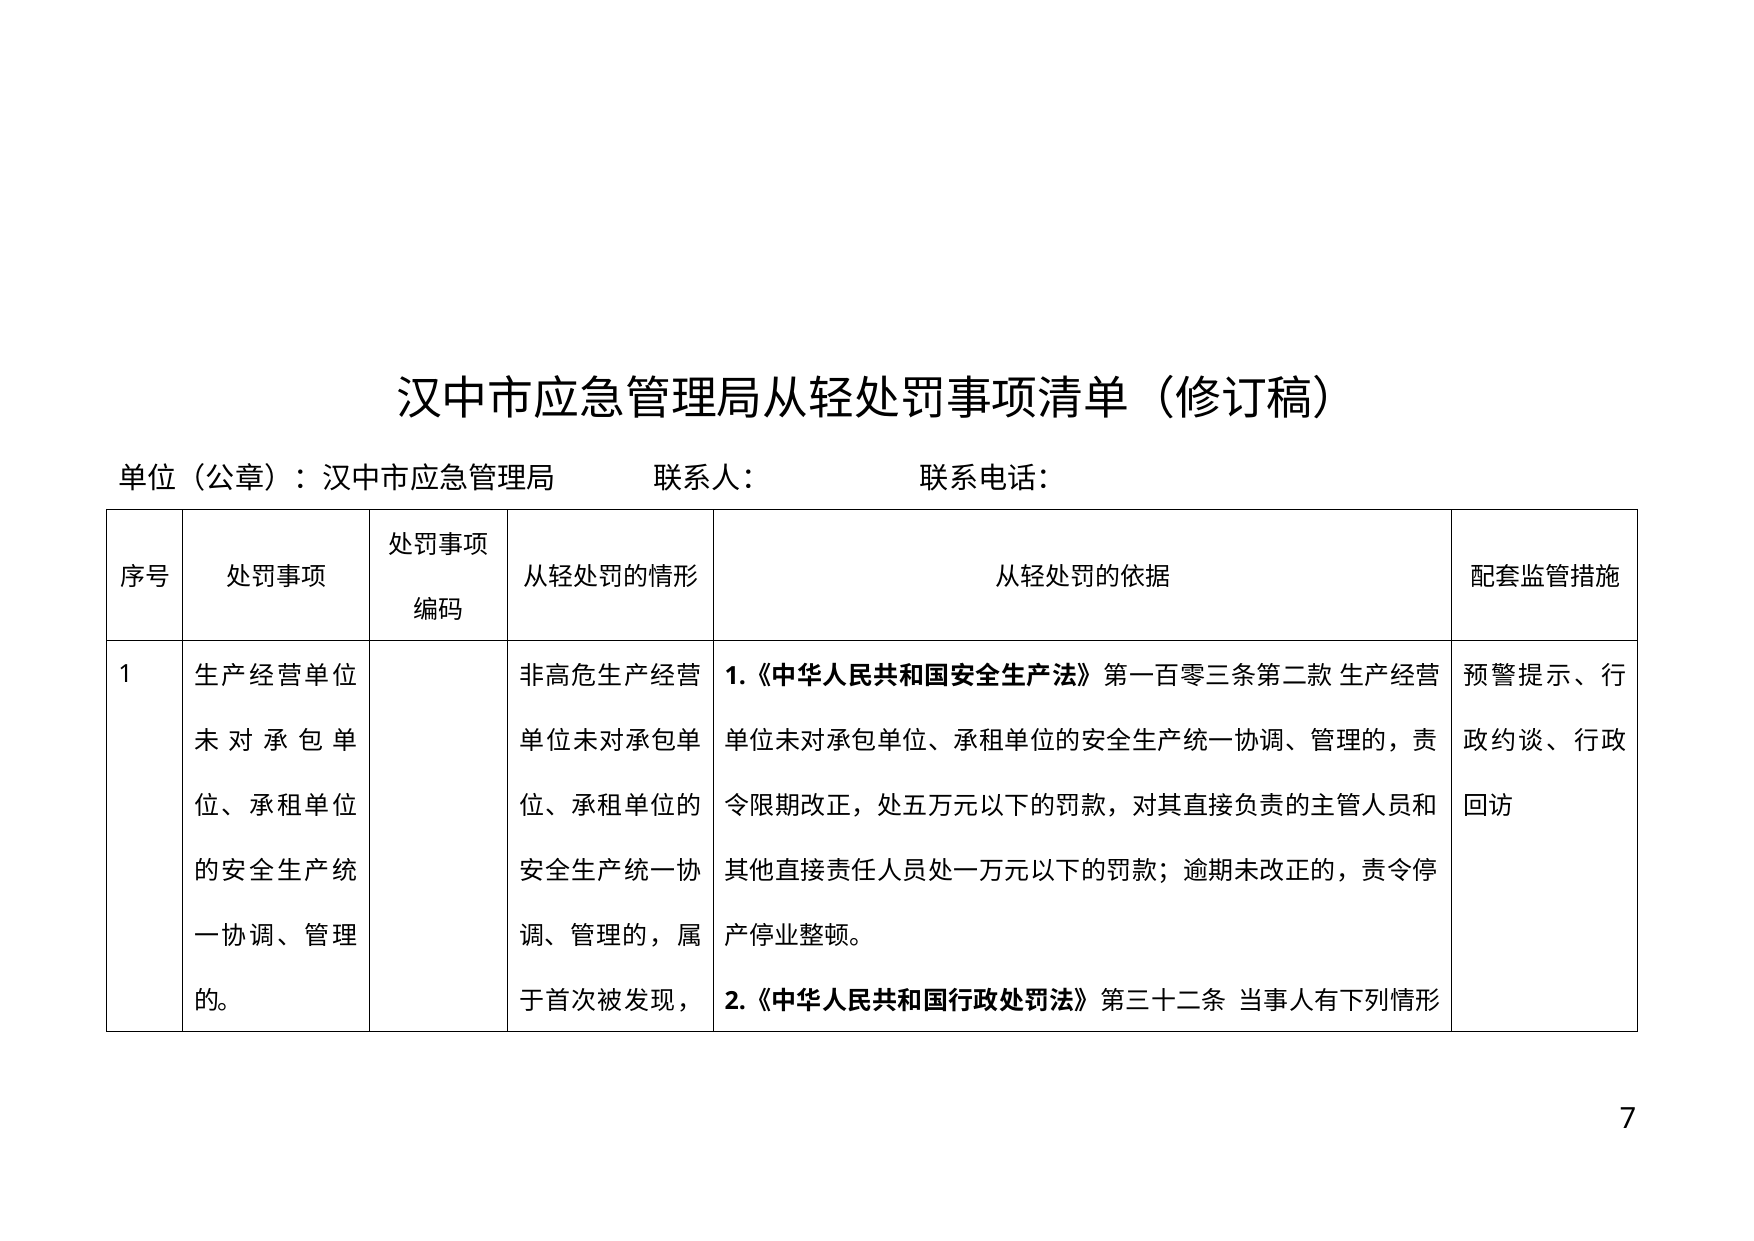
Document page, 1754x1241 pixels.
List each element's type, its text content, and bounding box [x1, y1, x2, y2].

table_header 从轻处罚的依据 [714, 510, 1451, 640]
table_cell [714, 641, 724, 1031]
table_cell 预警提示、行政约谈、行政回访 [1452, 641, 1637, 1031]
table_header 处罚事项 [183, 510, 369, 640]
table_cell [508, 641, 713, 1031]
table_cell 生产经营单位未对承包单位、承租单位的安全生产统一协调、管理的。 [183, 641, 369, 1031]
table_header 序号 [107, 510, 182, 640]
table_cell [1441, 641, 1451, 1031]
text 单位（公章）：汉中市应急管理局 联系人： 联系电话： [118, 444, 1636, 509]
text 汉中市应急管理局从轻处罚事项清单（修订稿） [118, 346, 1636, 444]
table_cell 1 [107, 641, 182, 1031]
table_header 从轻处罚的情形 [508, 510, 713, 640]
table_header 处罚事项编码 [370, 510, 507, 640]
table_cell [370, 641, 507, 1031]
table_header 配套监管措施 [1452, 510, 1637, 640]
